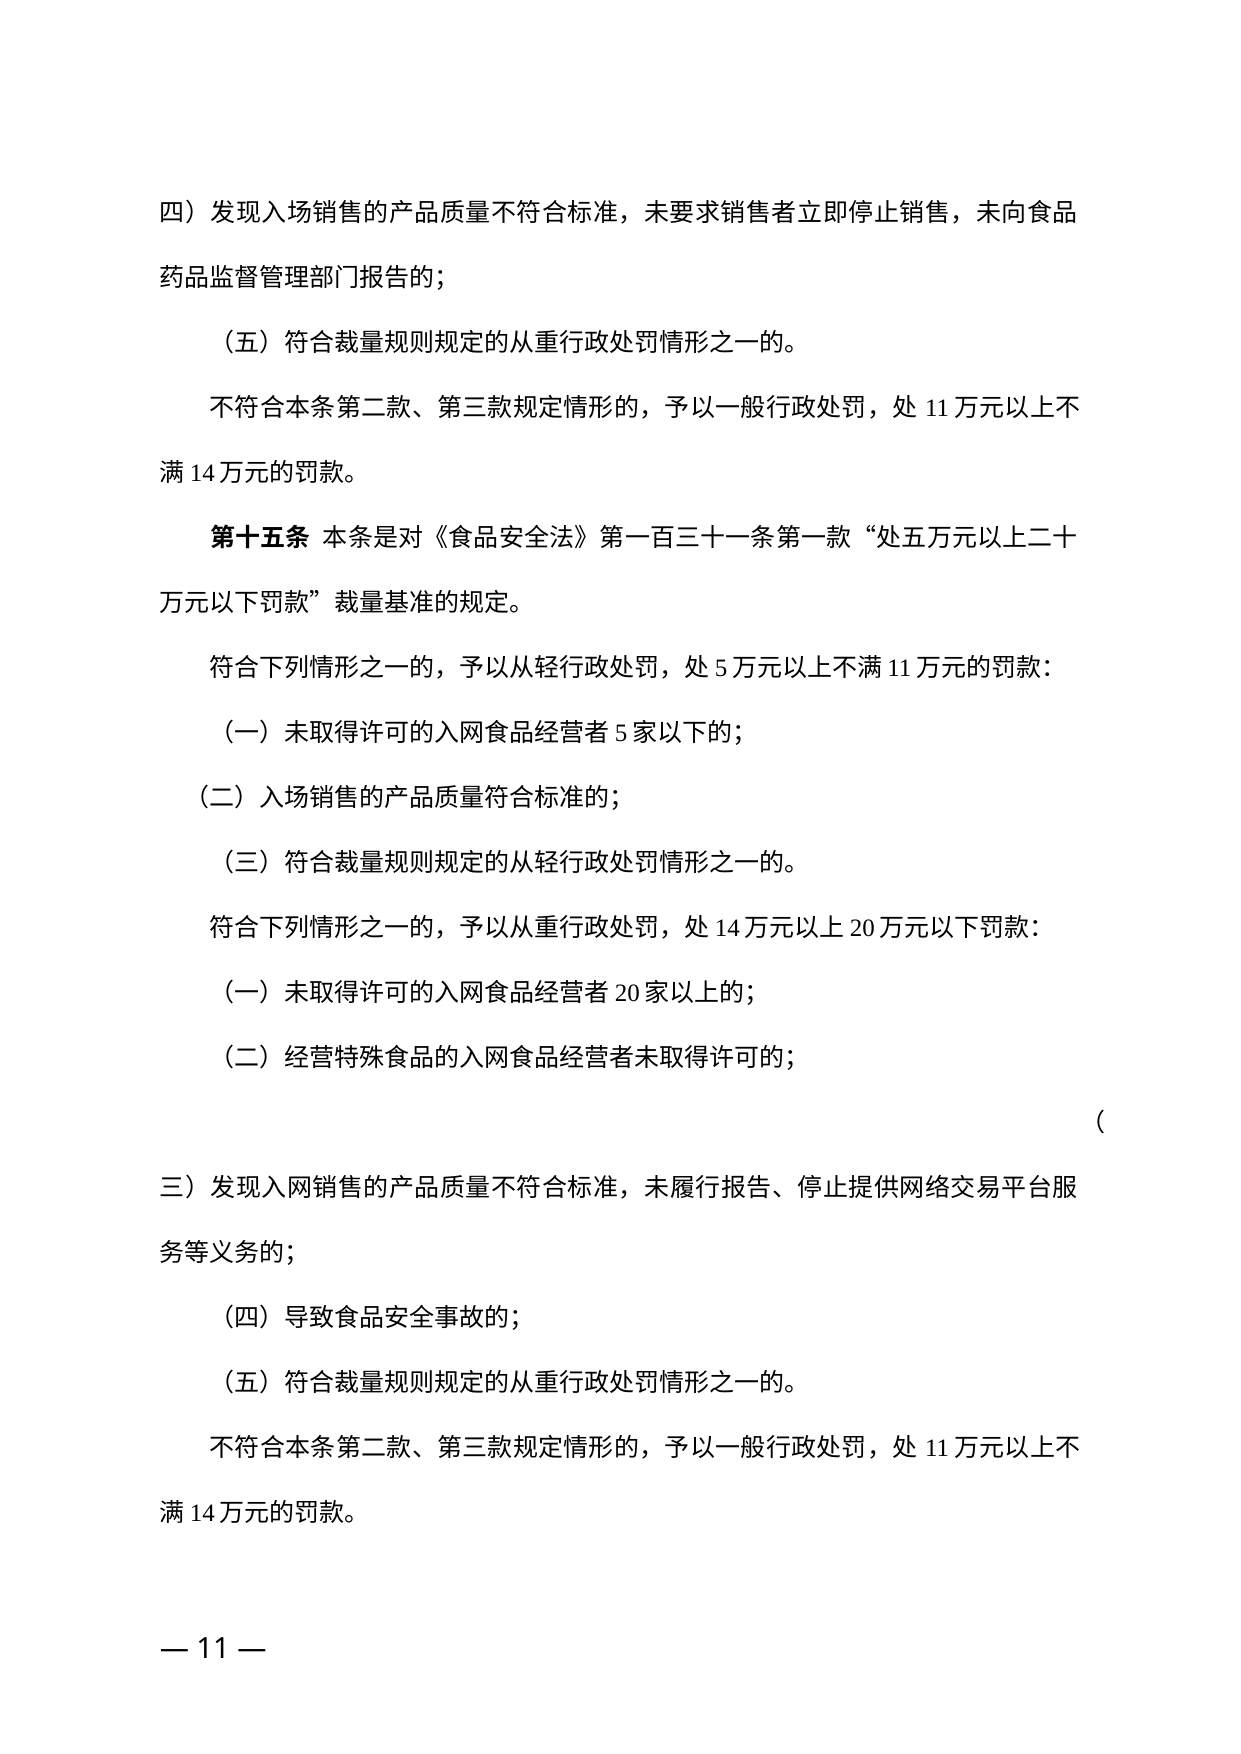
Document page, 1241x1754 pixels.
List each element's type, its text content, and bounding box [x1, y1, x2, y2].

text （四）导致食品安全事故的； [159, 1283, 1081, 1348]
text （二）入场销售的产品质量符合标准的； [159, 763, 1081, 828]
text （三）发现入网销售的产品质量不符合标准，未履行报告、停止提供网络交易平台服务等义务的； [159, 1088, 1081, 1283]
text （二）经营特殊食品的入网食品经营者未取得许可的； [159, 1023, 1081, 1088]
text （五）符合裁量规则规定的从重行政处罚情形之一的。 [159, 1348, 1081, 1413]
text 不符合本条第二款、第三款规定情形的，予以一般行政处罚，处11万元以上不满14万元的罚款。 [159, 373, 1081, 503]
text （一）未取得许可的入网食品经营者20家以上的； [159, 958, 1081, 1023]
text 符合下列情形之一的，予以从轻行政处罚，处5万元以上不满11万元的罚款： [159, 633, 1081, 698]
text 不符合本条第二款、第三款规定情形的，予以一般行政处罚，处11万元以上不满14万元的罚款。 [159, 1413, 1081, 1543]
text 第十五条 本条是对《食品安全法》第一百三十一条第一款“处五万元以上二十万元以下罚款”裁量基准的规定。 [159, 503, 1081, 633]
text （三）符合裁量规则规定的从轻行政处罚情形之一的。 [159, 828, 1081, 893]
text （五）符合裁量规则规定的从重行政处罚情形之一的。 [159, 308, 1081, 373]
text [159, 178, 1081, 308]
text （一）未取得许可的入网食品经营者5家以下的； [159, 698, 1081, 763]
text 符合下列情形之一的，予以从重行政处罚，处14万元以上20万元以下罚款： [159, 893, 1081, 958]
